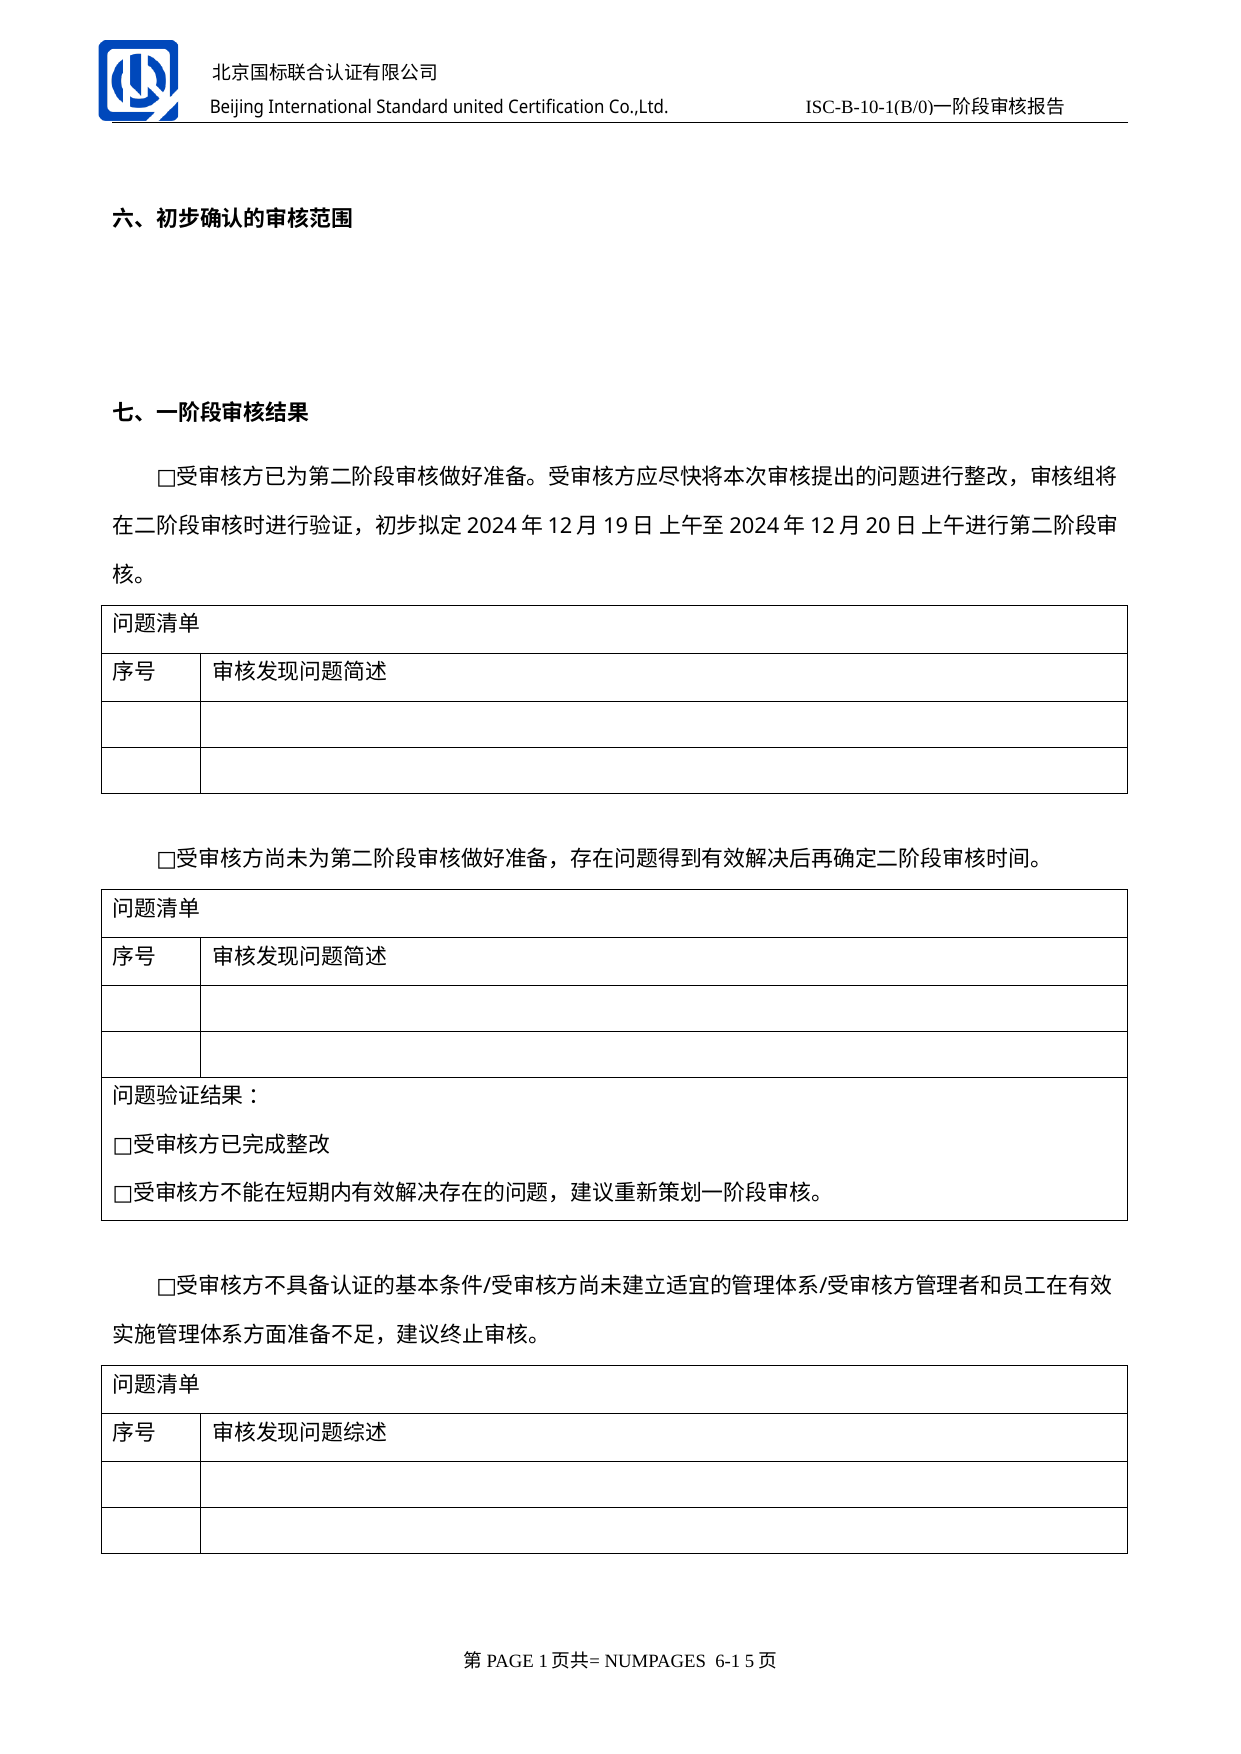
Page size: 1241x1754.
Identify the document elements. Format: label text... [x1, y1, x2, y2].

text □受审核方已为第二阶段审核做好准备。受审核方应尽快将本次审核提出的问题进行整改，审核组将在二阶段审核时进行验证，初步拟定2024年12月19日 上午至2024年12月20日 上午进行第二阶段审核。 [112, 459, 1128, 589]
table_cell [201, 1032, 1127, 1077]
table_cell [102, 986, 200, 1031]
table_cell 审核发现问题简述 [201, 654, 1127, 701]
table_cell 审核发现问题综述 [201, 1414, 1127, 1461]
table_cell [102, 1508, 200, 1553]
table_cell [102, 748, 200, 793]
table_cell [201, 702, 1127, 747]
table_cell [201, 1462, 1127, 1507]
text □受审核方不具备认证的基本条件/受审核方尚未建立适宜的管理体系/受审核方管理者和员工在有效实施管理体系方面准备不足，建议终止审核。 [112, 1268, 1128, 1349]
table_cell 问题验证结果 ： □受审核方已完成整改 □受审核方不能在短期内有效解决存在的问题，建议重新策划一阶段审核。 [102, 1078, 1127, 1220]
table_cell [102, 1032, 200, 1077]
table_header 问题清单 [102, 606, 1127, 653]
text 七、一阶段审核结果 [112, 394, 1128, 427]
table_cell [201, 986, 1127, 1031]
table_cell [201, 1508, 1127, 1553]
table_cell [201, 748, 1127, 793]
table_header 问题清单 [102, 1366, 1127, 1413]
picture [98, 40, 179, 121]
table_header 问题清单 [102, 890, 1127, 937]
table_cell 序号 [102, 654, 200, 701]
table_cell 审核发现问题简述 [201, 938, 1127, 985]
table_cell 序号 [102, 1414, 200, 1461]
table_cell [102, 1462, 200, 1507]
text □受审核方尚未为第二阶段审核做好准备，存在问题得到有效解决后再确定二阶段审核时间。 [112, 841, 1128, 873]
table_cell 序号 [102, 938, 200, 985]
text 六、初步确认的审核范围 [112, 201, 1128, 233]
table_cell [102, 702, 200, 747]
